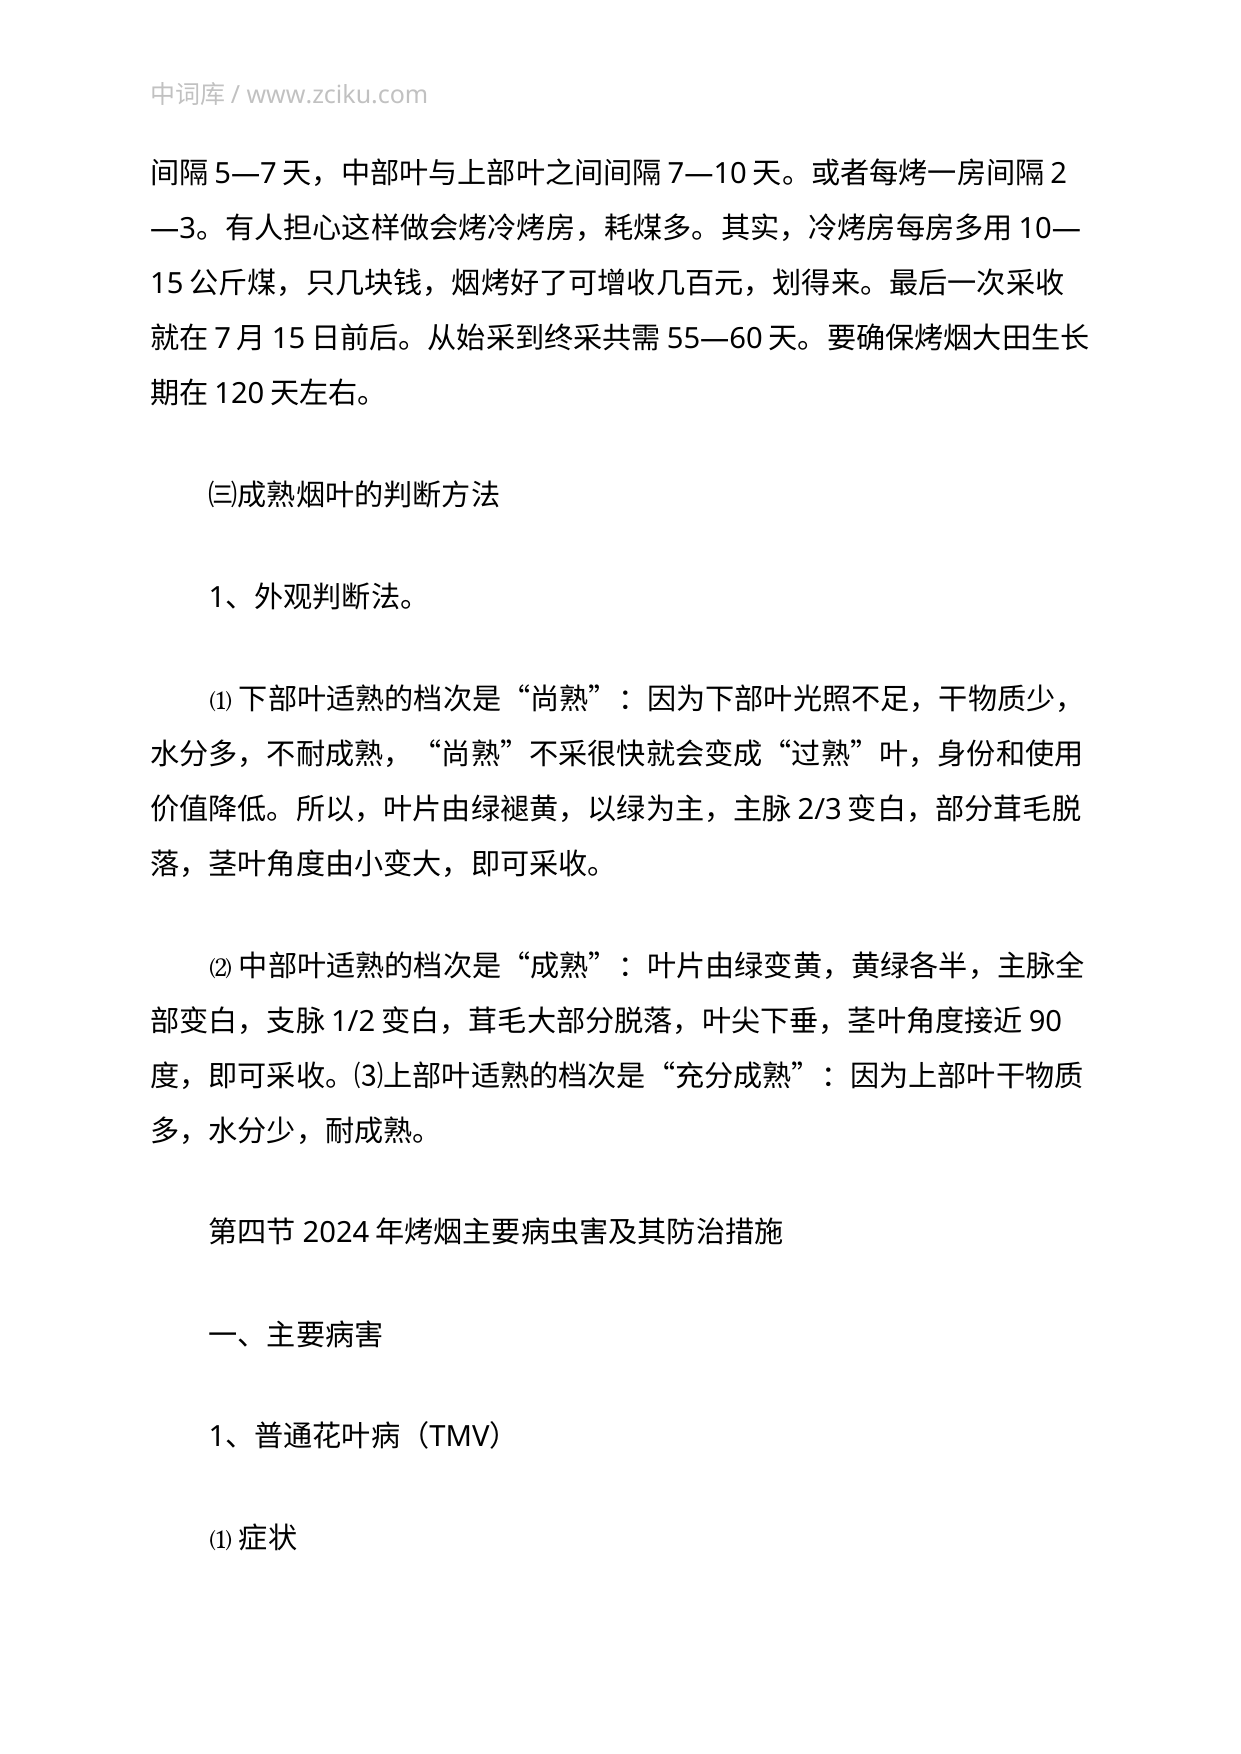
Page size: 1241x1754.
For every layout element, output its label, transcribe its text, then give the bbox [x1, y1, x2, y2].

text 1、普通花叶病（TMV） [150, 1413, 1090, 1455]
text 第四节 2024年烤烟主要病虫害及其防治措施 [150, 1209, 1090, 1251]
text ⑵中部叶适熟的档次是“成熟”：叶片由绿变黄，黄绿各半，主脉全部变白，支脉1/2变白，茸毛大部分脱落，叶尖下垂，茎叶角度接近90度，即可采收。⑶上部叶适熟的档次是“充分成熟”：因为上部叶干物质多，水分少，耐成熟。 [150, 942, 1090, 1149]
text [150, 150, 1090, 412]
text ㈢成熟烟叶的判断方法 [150, 472, 1090, 514]
text ⑴症状 [150, 1515, 1090, 1557]
text 1、外观判断法。 [150, 574, 1090, 616]
text ⑴下部叶适熟的档次是“尚熟”：因为下部叶光照不足，干物质少，水分多，不耐成熟，“尚熟”不采很快就会变成“过熟”叶，身份和使用价值降低。所以，叶片由绿褪黄，以绿为主，主脉2/3变白，部分茸毛脱落，茎叶角度由小变大，即可采收。 [150, 676, 1090, 883]
text 一、主要病害 [150, 1311, 1090, 1353]
